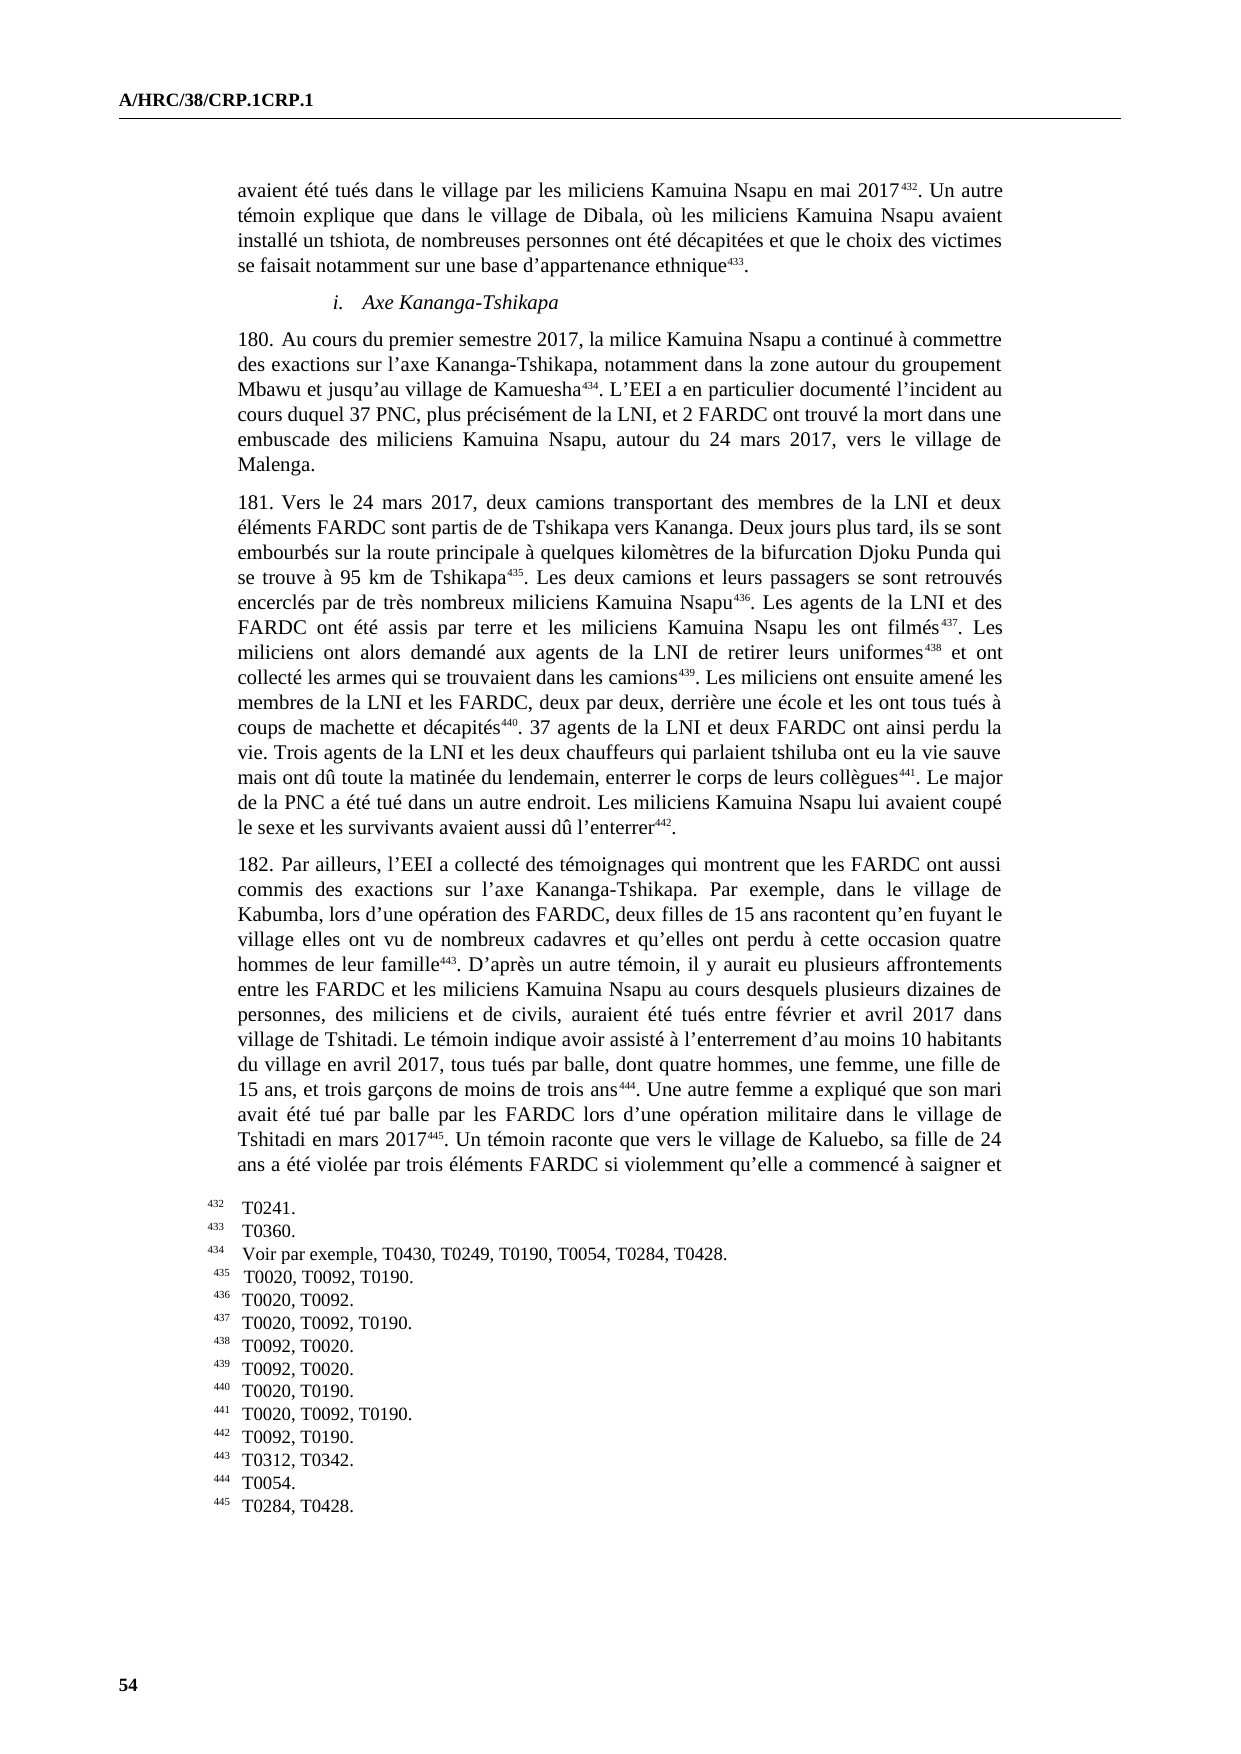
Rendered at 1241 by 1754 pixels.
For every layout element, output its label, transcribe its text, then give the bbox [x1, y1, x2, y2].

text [237, 177, 1003, 277]
text Vers le 24 mars 2017, deux camions transportant des membres de la LNI et deux éléments FARDC sont partis de de Tshikapa vers Kananga. Deux jours plus tard, ils se sont embourbés sur la route principale à quelques kilomètres de la bifurcation Djoku Punda qui se trouve à 95 km de Tshikapa. Les deux camions et leurs passagers se sont retrouvés encerclés par de très nombreux miliciens Kamuina Nsapu. Les agents de la LNI et des FARDC ont été assis par terre et les miliciens Kamuina Nsapu les ont filmés. Les miliciens ont alors demandé aux agents de la LNI de retirer leurs uniformes et ont collecté les armes qui se trouvaient dans les camions. Les miliciens ont ensuite amené les membres de la LNI et les FARDC, deux par deux, derrière une école et les ont tous tués à coups de machette et décapités. 37 agents de la LNI et deux FARDC ont ainsi perdu la vie. Trois agents de la LNI et les deux chauffeurs qui parlaient tshiluba ont eu la vie sauve mais ont dû toute la matinée du lendemain, enterrer le corps de leurs collègues. Le major de la PNC a été tué dans un autre endroit. Les miliciens Kamuina Nsapu lui avaient coupé le sexe et les survivants avaient aussi dû l’enterrer. [237, 489, 1003, 839]
text Au cours du premier semestre 2017, la milice Kamuina Nsapu a continué à commettre des exactions sur l’axe Kananga-Tshikapa, notamment dans la zone autour du groupement Mbawu et jusqu’au village de Kamuesha. L’EEI a en particulier documenté l’incident au cours duquel 37 PNC, plus précisément de la LNI, et 2 FARDC ont trouvé la mort dans une embuscade des miliciens Kamuina Nsapu, autour du 24 mars 2017, vers le village de Malenga. [237, 326, 1003, 476]
text Par ailleurs, l’EEI a collecté des témoignages qui montrent que les FARDC ont aussi commis des exactions sur l’axe Kananga-Tshikapa. Par exemple, dans le village de Kabumba, lors d’une opération des FARDC, deux filles de 15 ans racontent qu’en fuyant le village elles ont vu de nombreux cadavres et qu’elles ont perdu à cette occasion quatre hommes de leur famille. D’après un autre témoin, il y aurait eu plusieurs affrontements entre les FARDC et les miliciens Kamuina Nsapu au cours desquels plusieurs dizaines de personnes, des miliciens et de civils, auraient été tués entre février et avril 2017 dans village de Tshitadi. Le témoin indique avoir assisté à l’enterrement d’au moins 10 habitants du village en avril 2017, tous tués par balle, dont quatre hommes, une femme, une fille de 15 ans, et trois garçons de moins de trois ans. Une autre femme a expliqué que son mari avait été tué par balle par les FARDC lors d’une opération militaire dans le village de Tshitadi en mars 2017. Un témoin raconte que vers le village de Kaluebo, sa fille de 24 ans a été violée par trois éléments FARDC si violemment qu’elle a commencé à saigner et qu’elle est décédée des suites de ce viol. Le bébé de sa fille, âgé de deux semaines, est également décédé en raison des conditions de vie imposées par cette fuite. D’autres allégations crédibles reçues suggèrent que les exactions commises par les forces de défense et de sécurité contre la population civile sur cet axe seraient d’une ampleur bien plus importante que les éléments collectés par l’EEI. Elle considère que des enquêtes supplémentaires seraient nécessaires. [237, 851, 1003, 1176]
subtitle Axe Kananga-Tshikapa [194, 290, 1121, 314]
